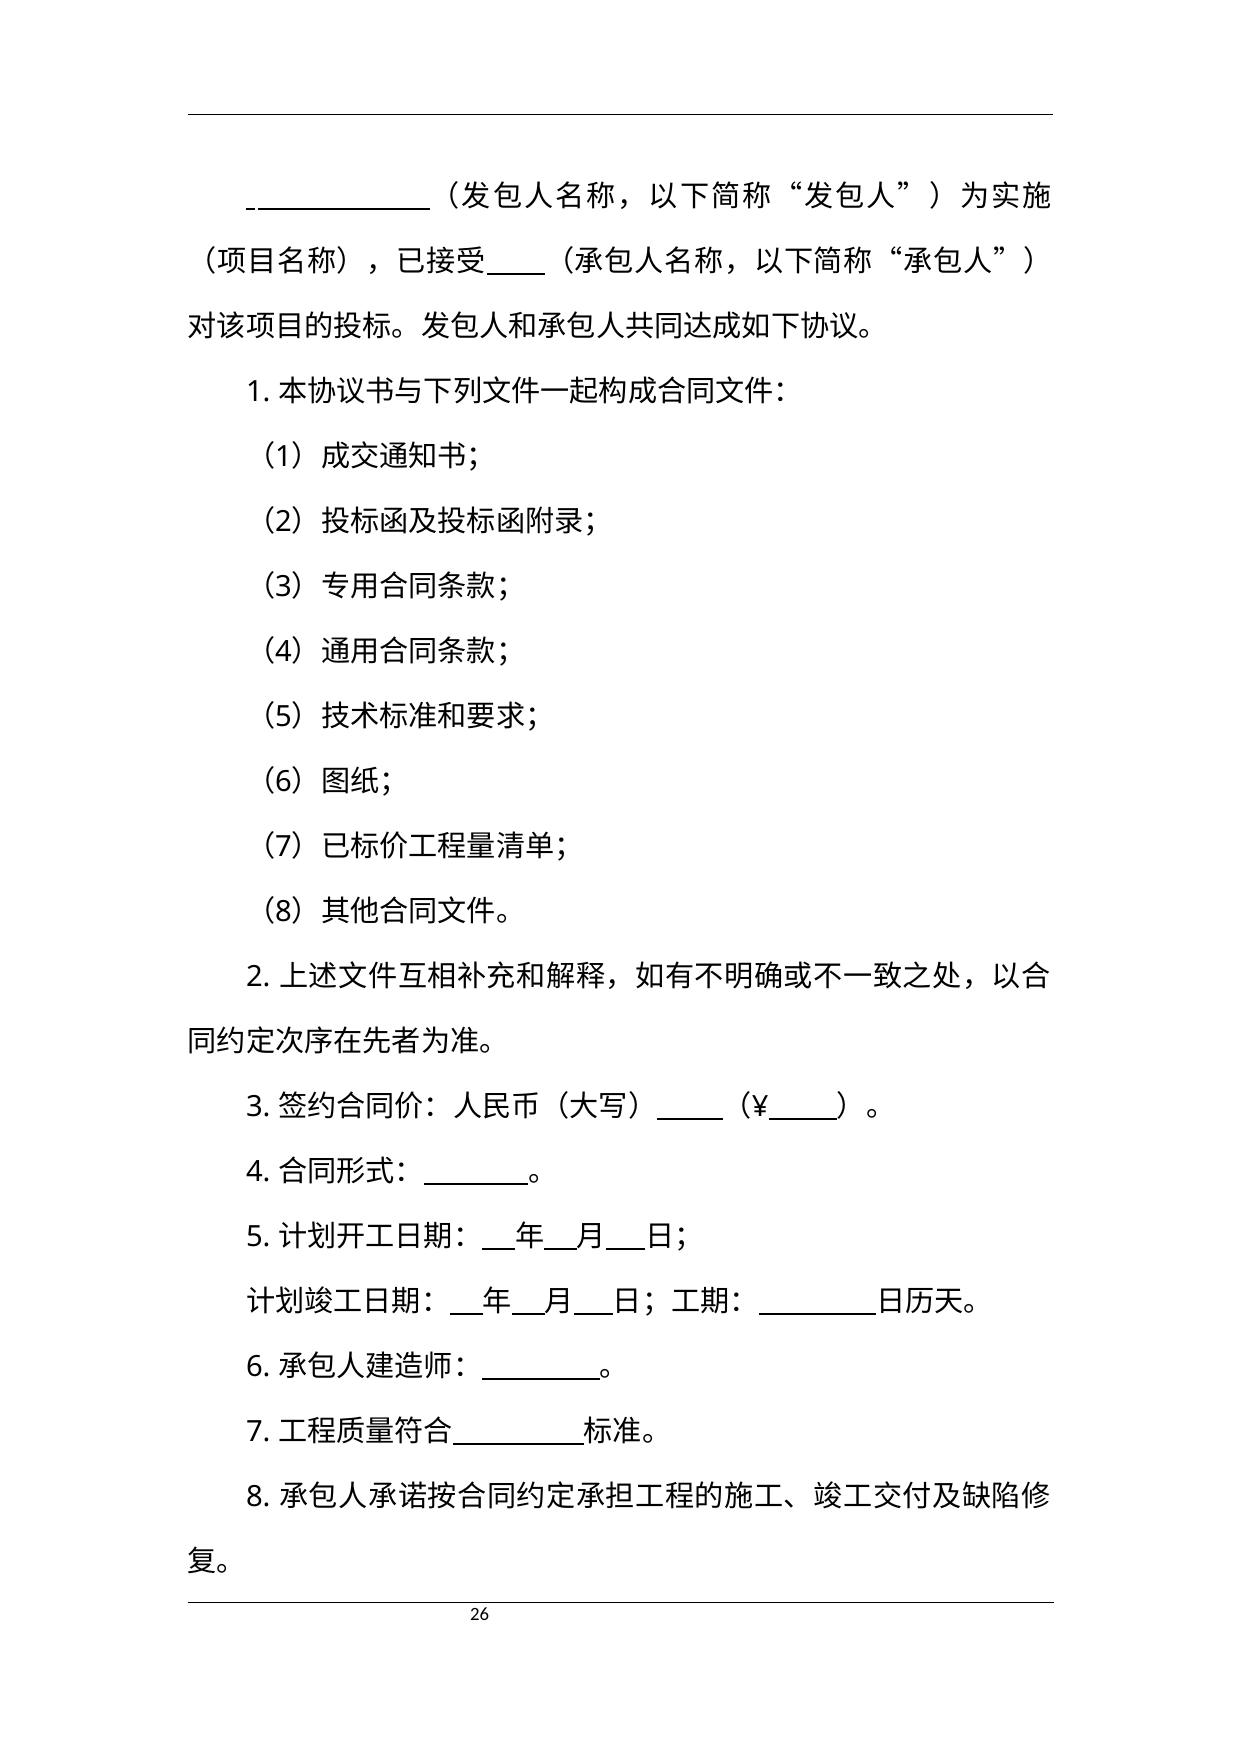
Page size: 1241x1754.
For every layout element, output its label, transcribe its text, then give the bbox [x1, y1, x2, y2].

text 8. 承包人承诺按合同约定承担工程的施工、竣工交付及缺陷修复。 [187, 1461, 1053, 1591]
text 3. 签约合同价：人民币（大写） （¥ ）。 [187, 1071, 1053, 1136]
text 4. 合同形式： 。 [187, 1136, 1053, 1201]
text （1）成交通知书； [187, 421, 1053, 486]
text 2. 上述文件互相补充和解释，如有不明确或不一致之处，以合同约定次序在先者为准。 [187, 941, 1053, 1071]
text （8）其他合同文件。 [187, 876, 1053, 941]
text （7）已标价工程量清单； [187, 811, 1053, 876]
text （发包人名称，以下简称“发包人”）为实施 （项目名称），已接受 （承包人名称，以下简称“承包人”）对该项目的投标。发包人和承包人共同达成如下协议。 [187, 161, 1053, 356]
text （5）技术标准和要求； [187, 681, 1053, 746]
text 7. 工程质量符合 标准。 [187, 1396, 1053, 1461]
text 6. 承包人建造师： 。 [187, 1331, 1053, 1396]
text 1. 本协议书与下列文件一起构成合同文件： [187, 356, 1053, 421]
text （4）通用合同条款； [187, 616, 1053, 681]
text 5. 计划开工日期： 年 月 日； [187, 1201, 1053, 1266]
text （2）投标函及投标函附录； [187, 486, 1053, 551]
text （3）专用合同条款； [187, 551, 1053, 616]
text 计划竣工日期： 年 月 日；工期： 日历天。 [187, 1266, 1053, 1331]
text （6）图纸； [187, 746, 1053, 811]
